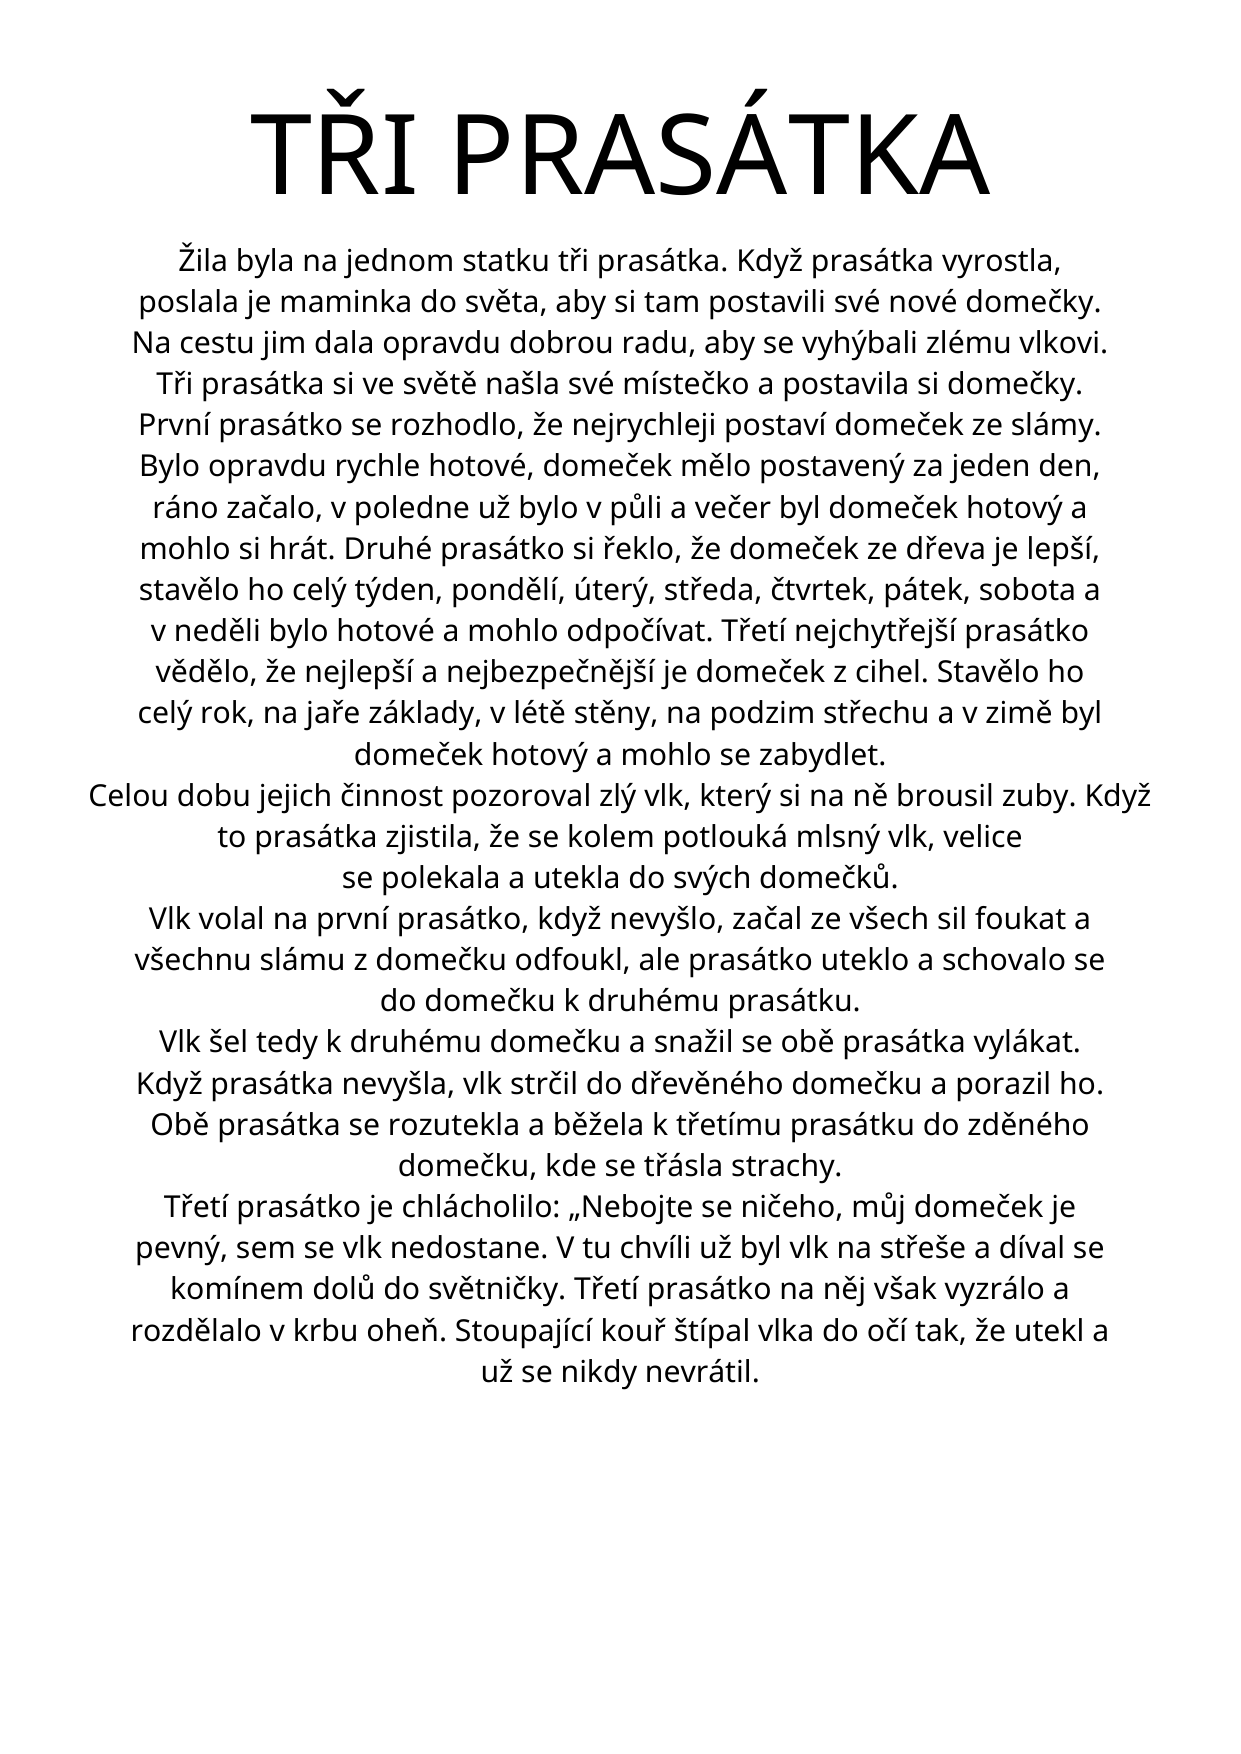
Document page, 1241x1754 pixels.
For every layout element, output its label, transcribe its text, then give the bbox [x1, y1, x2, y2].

text všechnu slámu z domečku odfoukl, ale prasátko uteklo a schovalo se [75, 938, 1165, 979]
text Žila byla na jednom statku tři prasátka. Když prasátka vyrostla, [75, 239, 1165, 280]
text Obě prasátka se rozutekla a běžela k třetímu prasátku do zděného [75, 1103, 1165, 1144]
text Vlk šel tedy k druhému domečku a snažil se obě prasátka vylákat. [75, 1021, 1165, 1062]
text Na cestu jim dala opravdu dobrou radu, aby se vyhýbali zlému vlkovi. [75, 321, 1165, 362]
text stavělo ho celý týden, pondělí, úterý, středa, čtvrtek, pátek, sobota a [75, 568, 1165, 609]
text pevný, sem se vlk nedostane. V tu chvíli už byl vlk na střeše a díval se [75, 1226, 1165, 1267]
text Třetí prasátko je chlácholilo: „Nebojte se ničeho, můj domeček je [75, 1185, 1165, 1226]
text rozdělalo v krbu oheň. Stoupající kouř štípal vlka do očí tak, že utekl a [75, 1309, 1165, 1350]
text Když prasátka nevyšla, vlk strčil do dřevěného domečku a porazil ho. [75, 1062, 1165, 1103]
text poslala je maminka do světa, aby si tam postavili své nové domečky. [75, 280, 1165, 321]
text vědělo, že nejlepší a nejbezpečnější je domeček z cihel. Stavělo ho [75, 650, 1165, 691]
text domečku, kde se třásla strachy. [75, 1144, 1165, 1185]
text se polekala a utekla do svých domečků. [75, 856, 1165, 897]
text Vlk volal na první prasátko, když nevyšlo, začal ze všech sil foukat a [75, 897, 1165, 938]
text ráno začalo, v poledne už bylo v půli a večer byl domeček hotový a [75, 486, 1165, 527]
text Tři prasátka si ve světě našla své místečko a postavila si domečky. [75, 362, 1165, 403]
text mohlo si hrát. Druhé prasátko si řeklo, že domeček ze dřeva je lepší, [75, 527, 1165, 568]
text Bylo opravdu rychle hotové, domeček mělo postavený za jeden den, [75, 444, 1165, 486]
text v neděli bylo hotové a mohlo odpočívat. Třetí nejchytřejší prasátko [75, 609, 1165, 650]
text celý rok, na jaře základy, v létě stěny, na podzim střechu a v zimě byl [75, 691, 1165, 733]
text domeček hotový a mohlo se zabydlet. [75, 733, 1165, 774]
text komínem dolů do světničky. Třetí prasátko na něj však vyzrálo a [75, 1267, 1165, 1309]
text První prasátko se rozhodlo, že nejrychleji postaví domeček ze slámy. [75, 403, 1165, 444]
text Celou dobu jejich činnost pozoroval zlý vlk, který si na ně brousil zuby. Když to prasátka zjistila, že se kolem potlouká mlsný vlk, velice [75, 774, 1165, 856]
text už se nikdy nevrátil. [75, 1350, 1165, 1391]
text do domečku k druhému prasátku. [75, 979, 1165, 1021]
text TŘI PRASÁTKA [75, 75, 1165, 227]
